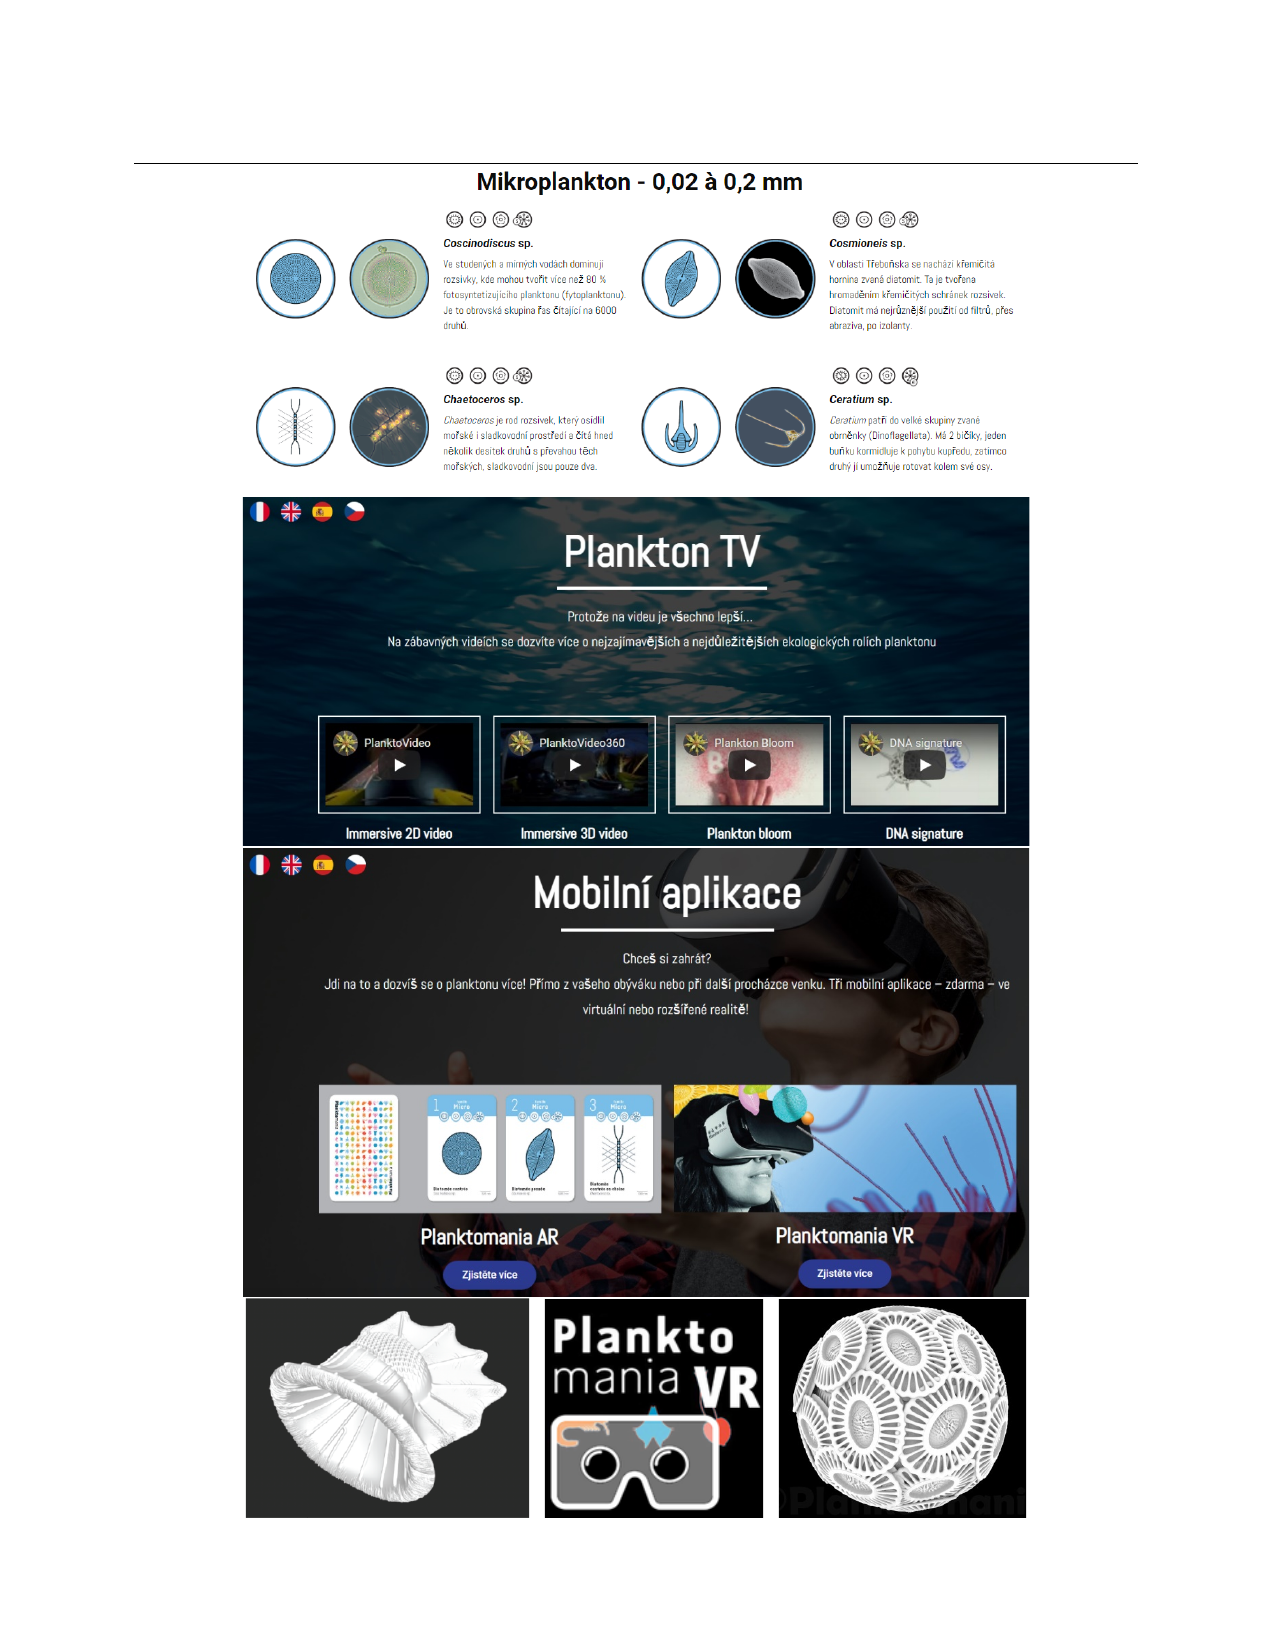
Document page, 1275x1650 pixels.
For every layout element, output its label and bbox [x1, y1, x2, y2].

picture [778, 1299, 1027, 1518]
picture [242, 497, 1030, 846]
picture [243, 848, 1030, 1297]
picture [245, 1298, 530, 1518]
picture [544, 1299, 764, 1518]
picture [231, 165, 1041, 496]
